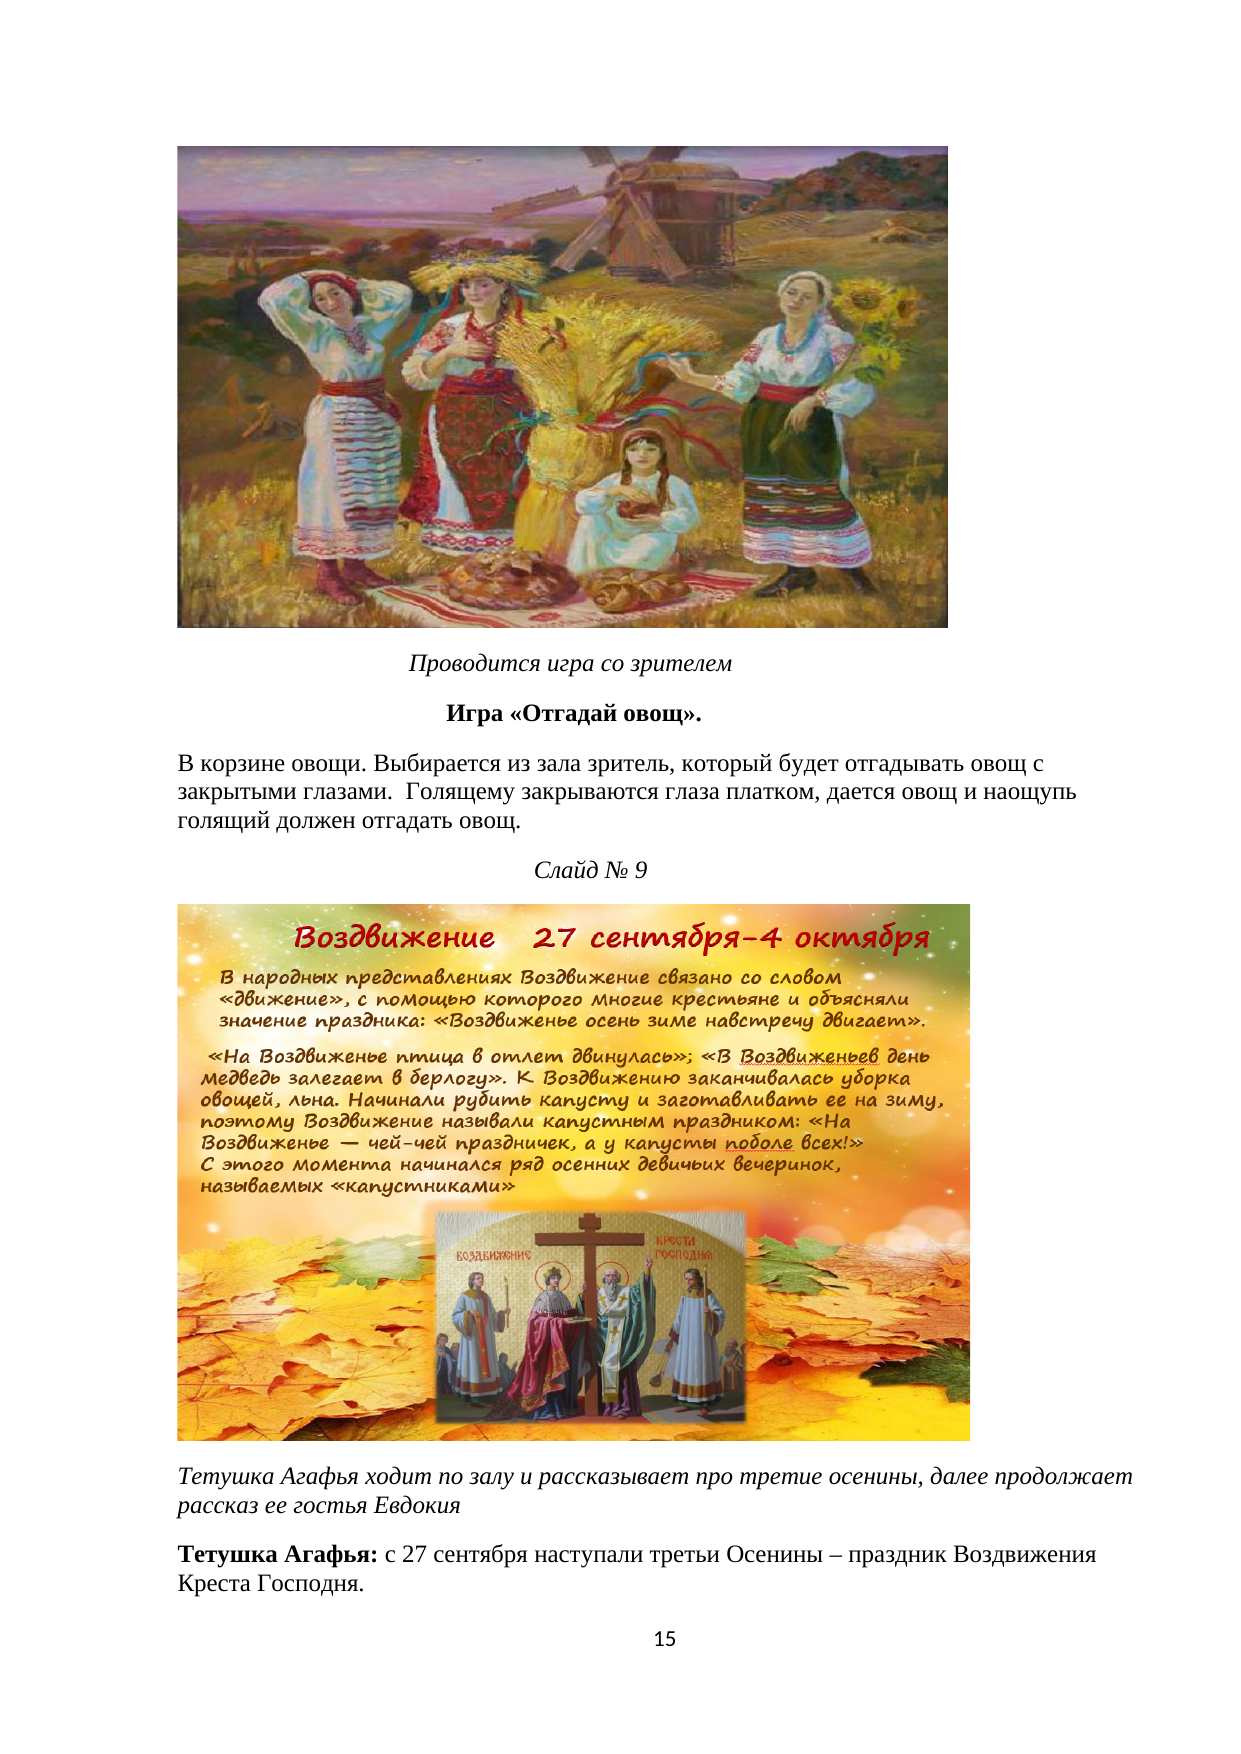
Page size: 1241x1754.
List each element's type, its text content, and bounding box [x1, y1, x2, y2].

picture [177, 146, 948, 628]
text Слайд № 9 [177, 855, 1152, 883]
text Тетушка Агафья ходит по залу и рассказывает про третие осенины, далее продолжает рассказ ее гостья Евдокия [177, 1461, 1152, 1518]
text В корзине овощи. Выбирается из зала зритель, который будет отгадывать овощ с закрытыми глазами. Голящему закрываются глаза платком, дается овощ и наощупь голящий должен отгадать овощ. [177, 748, 1152, 834]
text Тетушка Агафья: с 27 сентября наступали третьи Осенины – праздник Воздвижения Креста Господня. [177, 1539, 1152, 1597]
text Проводится игра со зрителем [177, 648, 1152, 677]
picture [177, 904, 971, 1441]
text Игра «Отгадай овощ». [177, 698, 1152, 727]
